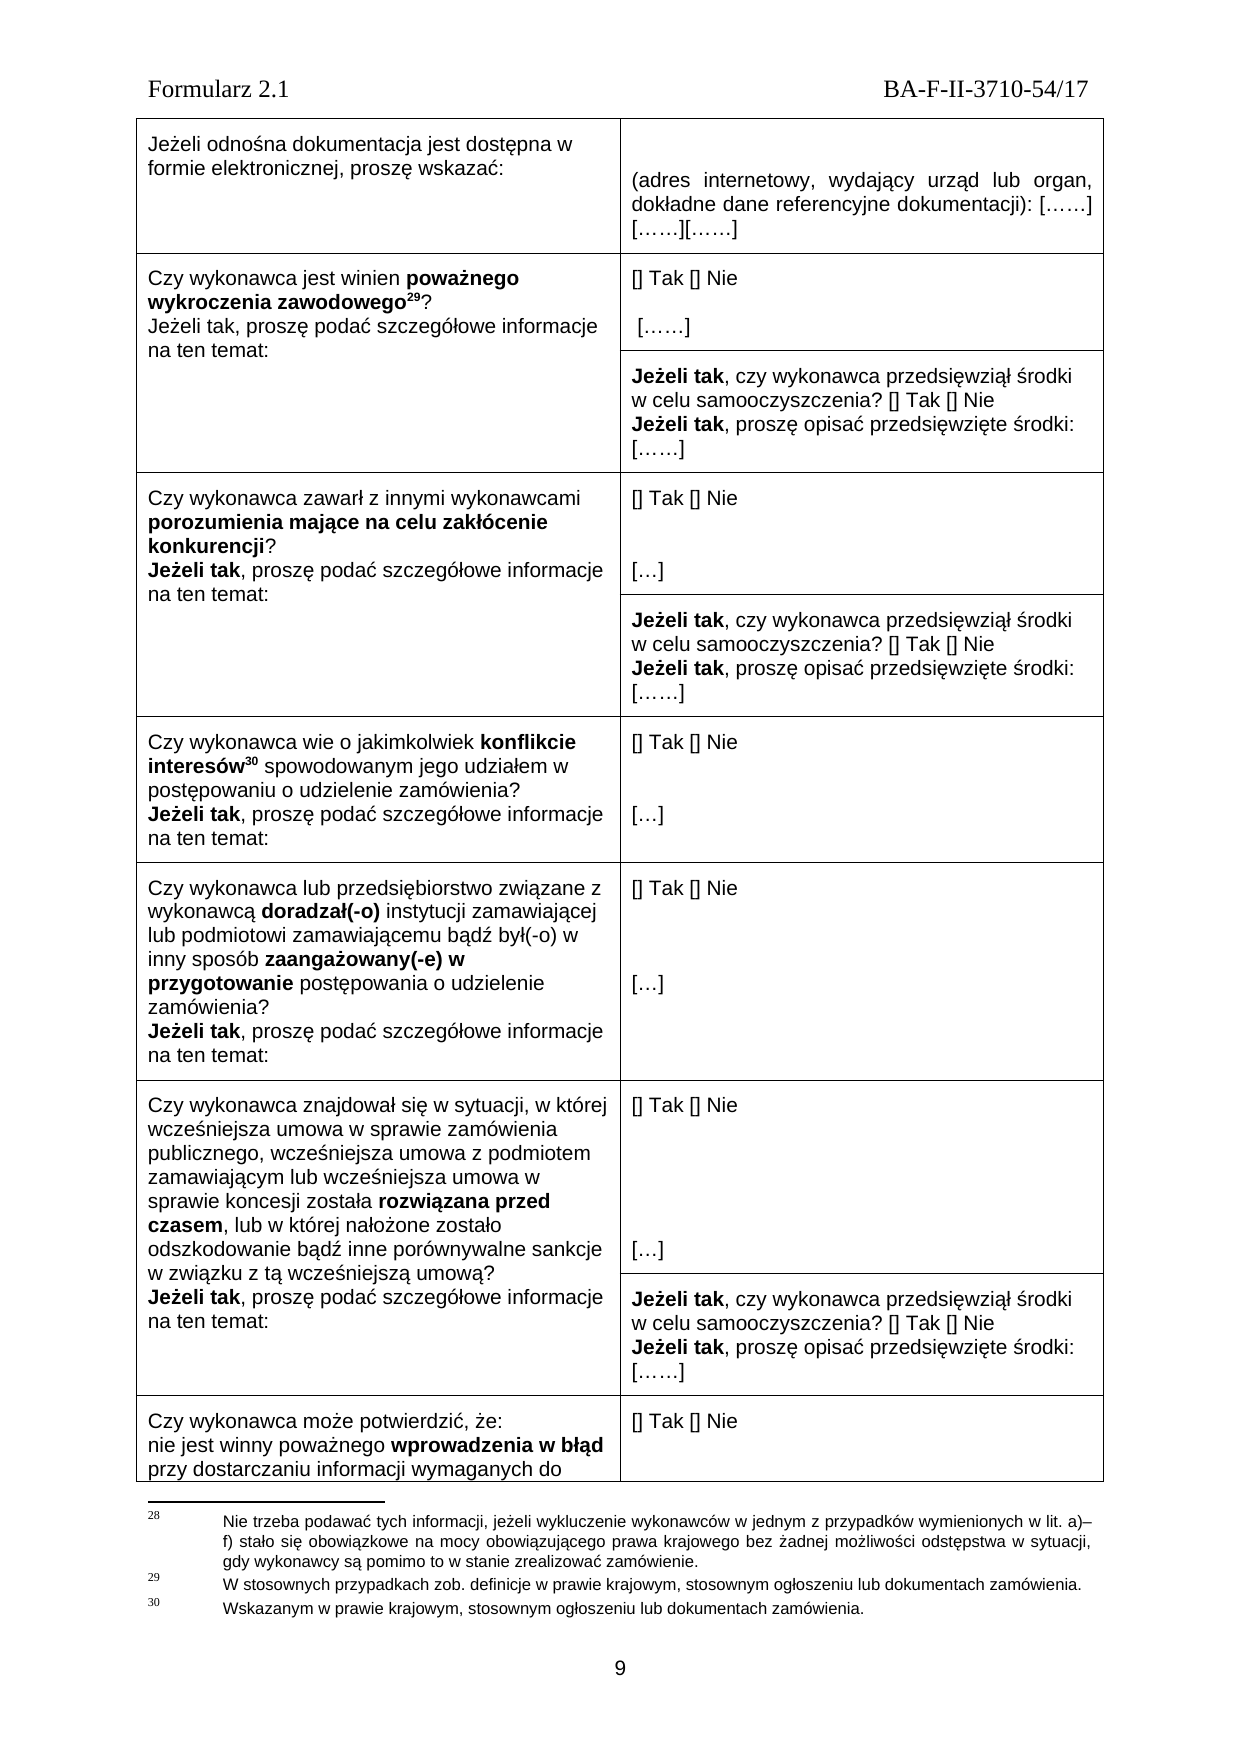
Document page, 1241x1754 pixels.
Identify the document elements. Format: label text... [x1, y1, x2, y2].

table_cell [] Tak [] Nie […] [621, 1081, 1103, 1273]
table_cell [] Tak [] Nie […] [621, 863, 1103, 1079]
table_cell [] Tak [] Nie [……] [621, 254, 1103, 350]
table_cell [] Tak [] Nie […] [621, 473, 1103, 594]
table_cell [137, 119, 620, 252]
table_cell Czy wykonawca zawarł z innymi wykonawcami porozumienia mające na celu zakłócenie konkurencji? Jeżeli tak, proszę podać szczegółowe informacje na ten temat: [137, 473, 620, 716]
table_cell Czy wykonawca jest winien poważnego wykroczenia zawodowego? Jeżeli tak, proszę podać szczegółowe informacje na ten temat: [137, 254, 620, 472]
table_cell Jeżeli tak, czy wykonawca przedsięwziął środki w celu samooczyszczenia? [] Tak [] Nie Jeżeli tak, proszę opisać przedsięwzięte środki: [……] [621, 595, 1103, 716]
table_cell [137, 1396, 620, 1481]
table_cell [] Tak [] Nie […] [621, 717, 1103, 862]
table_cell [] Tak [] Nie [621, 1396, 1103, 1481]
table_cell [621, 119, 1103, 252]
table_cell Jeżeli tak, czy wykonawca przedsięwziął środki w celu samooczyszczenia? [] Tak [] Nie Jeżeli tak, proszę opisać przedsięwzięte środki: [……] [621, 1274, 1103, 1395]
table_cell Czy wykonawca wie o jakimkolwiek konflikcie interesów spowodowanym jego udziałem w postępowaniu o udzielenie zamówienia? Jeżeli tak, proszę podać szczegółowe informacje na ten temat: [137, 717, 620, 862]
table_cell Czy wykonawca znajdował się w sytuacji, w której wcześniejsza umowa w sprawie zamówienia publicznego, wcześniejsza umowa z podmiotem zamawiającym lub wcześniejsza umowa w sprawie koncesji została rozwiązana przed czasem, lub w której nałożone zostało odszkodowanie bądź inne porównywalne sankcje w związku z tą wcześniejszą umową? Jeżeli tak, proszę podać szczegółowe informacje na ten temat: [137, 1081, 620, 1395]
table_cell Jeżeli tak, czy wykonawca przedsięwziął środki w celu samooczyszczenia? [] Tak [] Nie Jeżeli tak, proszę opisać przedsięwzięte środki: [……] [621, 351, 1103, 472]
table_cell Czy wykonawca lub przedsiębiorstwo związane z wykonawcą doradzał(-o) instytucji zamawiającej lub podmiotowi zamawiającemu bądź był(-o) w inny sposób zaangażowany(-e) w przygotowanie postępowania o udzielenie zamówienia? Jeżeli tak, proszę podać szczegółowe informacje na ten temat: [137, 863, 620, 1079]
